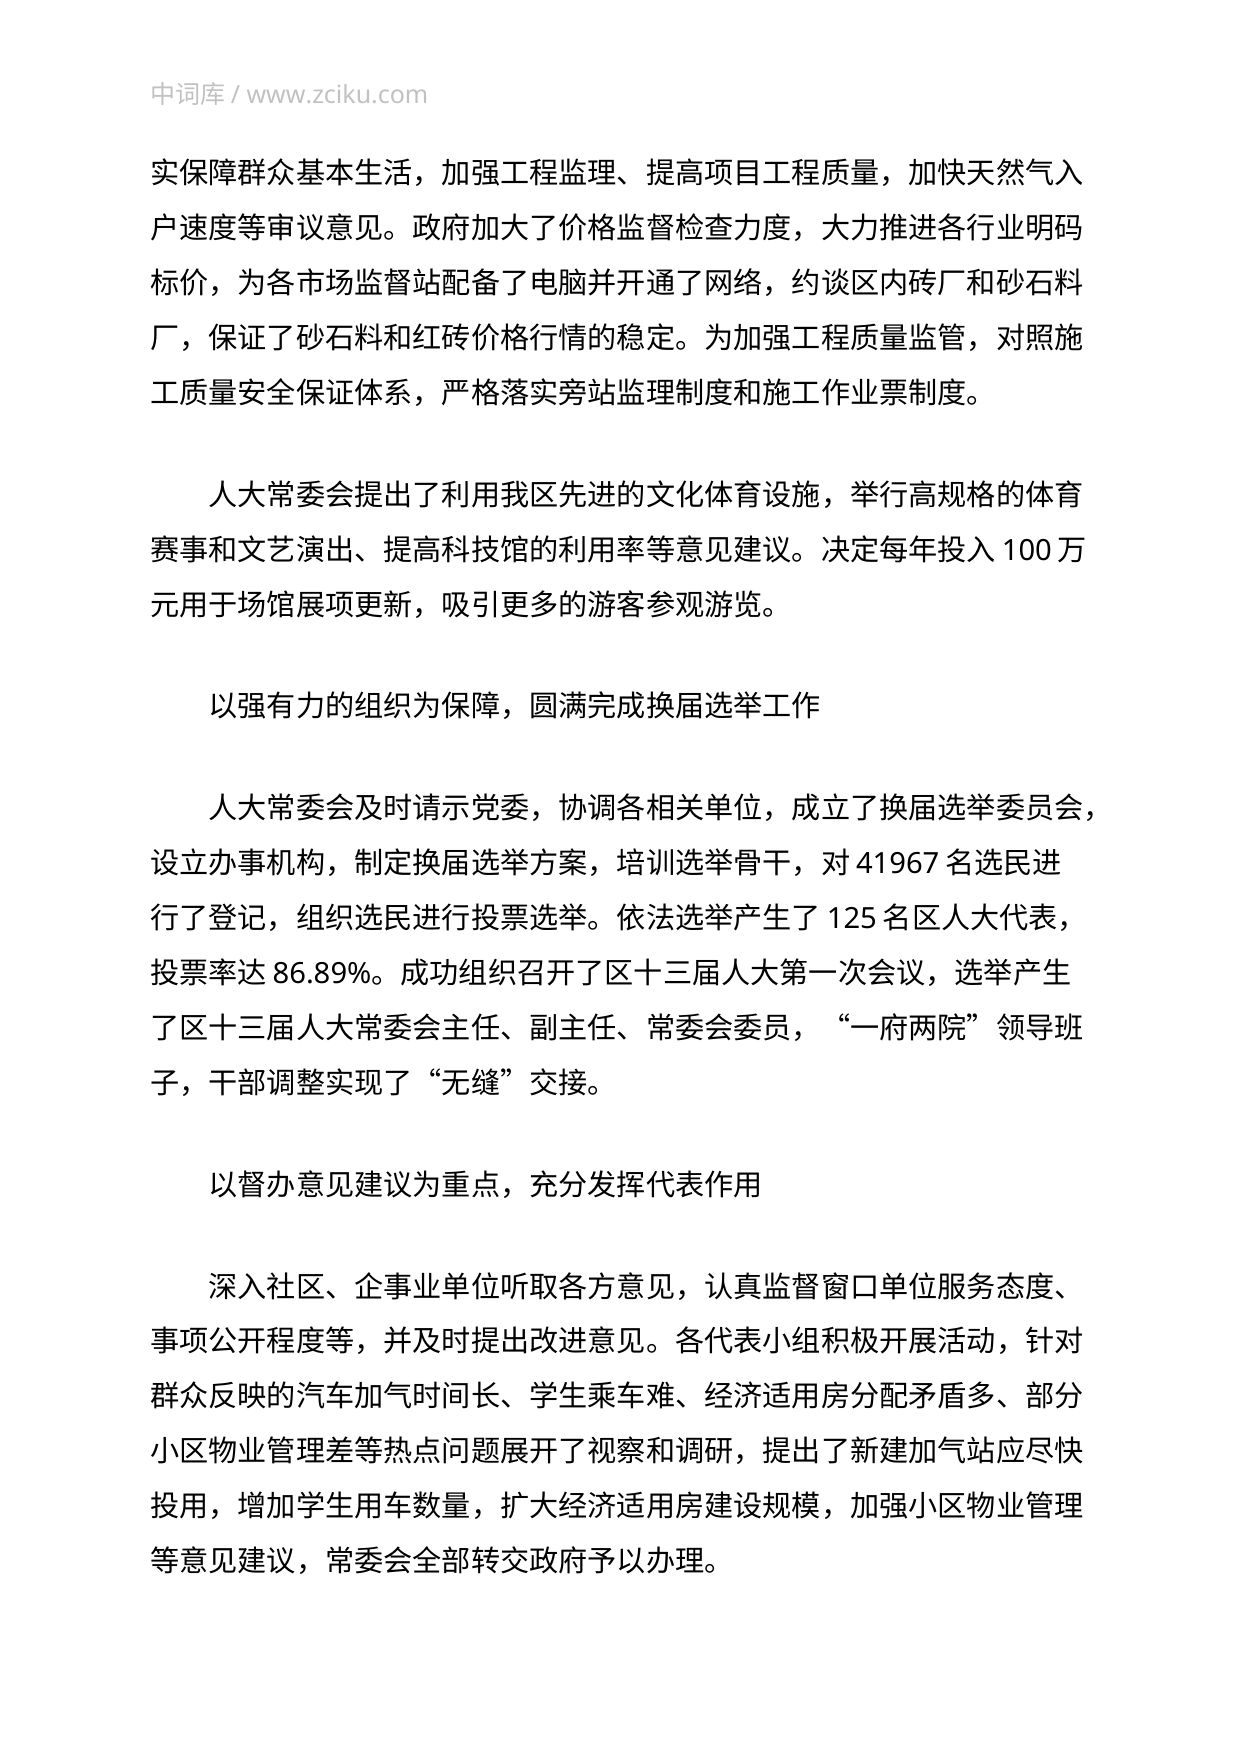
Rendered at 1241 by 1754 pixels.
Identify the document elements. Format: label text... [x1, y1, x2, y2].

text 人大常委会提出了利用我区先进的文化体育设施，举行高规格的体育赛事和文艺演出、提高科技馆的利用率等意见建议。决定每年投入100万元用于场馆展项更新，吸引更多的游客参观游览。 [150, 471, 1090, 623]
text 人大常委会及时请示党委，协调各相关单位，成立了换届选举委员会，设立办事机构，制定换届选举方案，培训选举骨干，对41967名选民进行了登记，组织选民进行投票选举。依法选举产生了125名区人大代表，投票率达86.89%。成功组织召开了区十三届人大第一次会议，选举产生了区十三届人大常委会主任、副主任、常委会委员，“一府两院”领导班子，干部调整实现了“无缝”交接。 [150, 785, 1090, 1102]
text 以强有力的组织为保障，圆满完成换届选举工作 [150, 683, 1090, 725]
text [150, 150, 1090, 412]
text 以督办意见建议为重点，充分发挥代表作用 [150, 1161, 1090, 1204]
text 深入社区、企事业单位听取各方意见，认真监督窗口单位服务态度、事项公开程度等，并及时提出改进意见。各代表小组积极开展活动，针对群众反映的汽车加气时间长、学生乘车难、经济适用房分配矛盾多、部分小区物业管理差等热点问题展开了视察和调研，提出了新建加气站应尽快投用，增加学生用车数量，扩大经济适用房建设规模，加强小区物业管理等意见建议，常委会全部转交政府予以办理。 [150, 1263, 1090, 1580]
